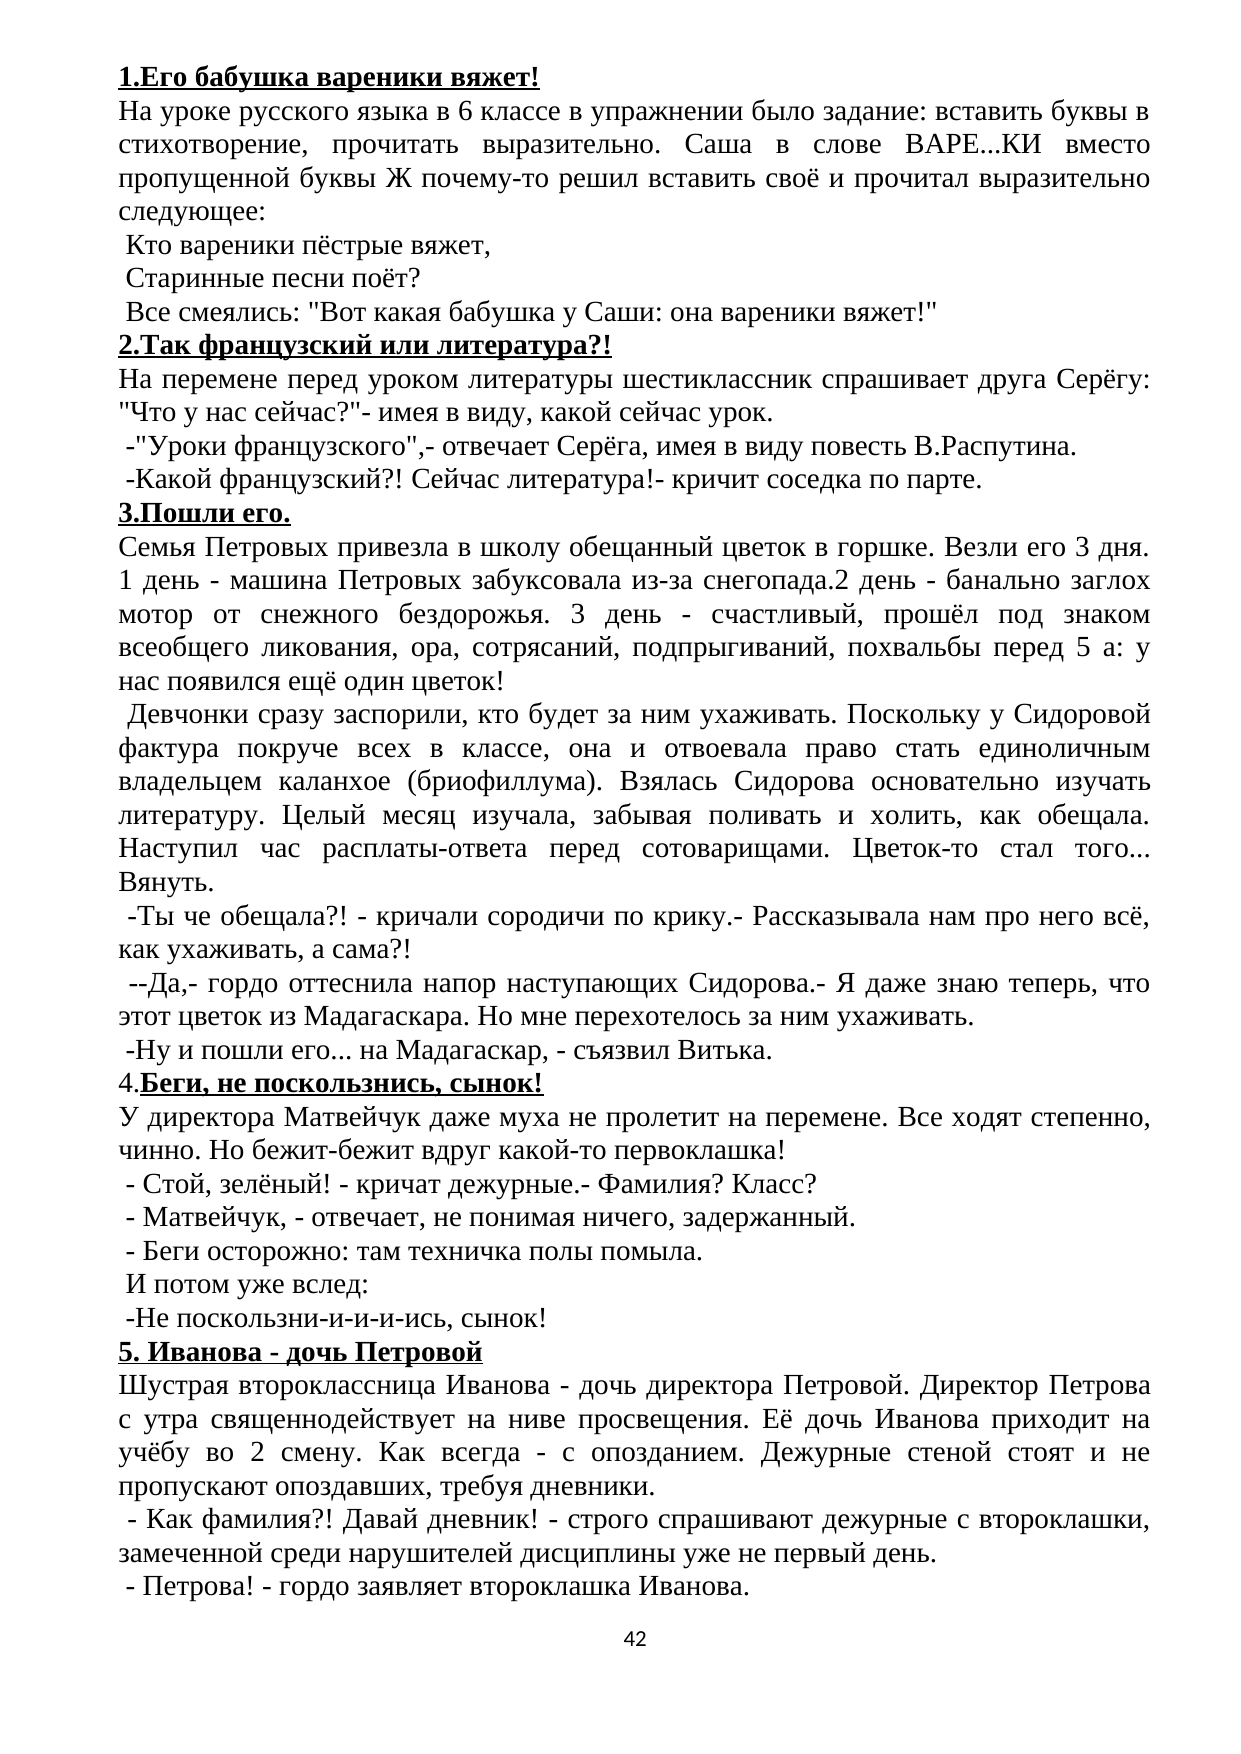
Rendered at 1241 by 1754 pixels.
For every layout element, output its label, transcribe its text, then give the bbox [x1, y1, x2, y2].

text И потом уже вслед: [118, 1267, 1152, 1300]
text - Стой, зелёный! - кричат дежурные.- Фамилия? Класс? [118, 1166, 1152, 1199]
text - Матвейчук, - отвечает, не понимая ничего, задержанный. [118, 1199, 1152, 1233]
text 1.Его бабушка вареники вяжет! [118, 59, 1152, 93]
text -Ты че обещала?! - кричали сородичи по крику.- Рассказывала нам про него всё, как ухаживать, а сама?! [118, 898, 1152, 965]
text - Беги осторожно: там техничка полы помыла. [118, 1233, 1152, 1267]
text На уроке русского языка в 6 классе в упражнении было задание: вставить буквы в стихотворение, прочитать выразительно. Саша в слове ВАРЕ...КИ вместо пропущенной буквы Ж почему-то решил вставить своё и прочитал выразительно следующее: [118, 93, 1152, 227]
text -Какой французский?! Сейчас литература!- кричит соседка по парте. [118, 462, 1152, 495]
text На перемене перед уроком литературы шестиклассник спрашивает друга Серёгу: "Что у нас сейчас?"- имея в виду, какой сейчас урок. [118, 361, 1152, 428]
text - Петрова! - гордо заявляет второклашка Иванова. [118, 1568, 1152, 1602]
text Кто вареники пёстрые вяжет, [118, 227, 1152, 260]
text --Да,- гордо оттеснила напор наступающих Сидорова.- Я даже знаю теперь, что этот цветок из Мадагаскара. Но мне перехотелось за ним ухаживать. [118, 965, 1152, 1032]
text 5. Иванова - дочь Петровой [118, 1334, 1152, 1367]
text У директора Матвейчук даже муха не пролетит на перемене. Все ходят степенно, чинно. Но бежит-бежит вдруг какой-то первоклашка! [118, 1099, 1152, 1166]
text 3.Пошли его. [118, 495, 1152, 529]
text -Ну и пошли его... на Мадагаскар, - съязвил Витька. [118, 1032, 1152, 1065]
text - Как фамилия?! Давай дневник! - строго спрашивают дежурные с второклашки, замеченной среди нарушителей дисциплины уже не первый день. [118, 1501, 1152, 1568]
text Старинные песни поёт? [118, 260, 1152, 294]
text Все смеялись: "Вот какая бабушка у Саши: она вареники вяжет!" [118, 294, 1152, 327]
text 4.Беги, не поскользнись, сынок! [118, 1065, 1152, 1099]
text -"Уроки французского",- отвечает Серёга, имея в виду повесть В.Распутина. [118, 428, 1152, 462]
text Шустрая второклассница Иванова - дочь директора Петровой. Директор Петрова с утра священнодействует на ниве просвещения. Её дочь Иванова приходит на учёбу во 2 смену. Как всегда - с опозданием. Дежурные стеной стоят и не пропускают опоздавших, требуя дневники. [118, 1367, 1152, 1501]
text Девчонки сразу заспорили, кто будет за ним ухаживать. Поскольку у Сидоровой фактура покруче всех в классе, она и отвоевала право стать единоличным владельцем каланхое (бриофиллума). Взялась Сидорова основательно изучать литературу. Целый месяц изучала, забывая поливать и холить, как обещала. Наступил час расплаты-ответа перед сотоварищами. Цветок-то стал того... Вянуть. [118, 696, 1152, 898]
text -Не поскользни-и-и-и-ись, сынок! [118, 1300, 1152, 1334]
text Семья Петровых привезла в школу обещанный цветок в горшке. Везли его 3 дня. 1 день - машина Петровых забуксовала из-за снегопада.2 день - банально заглох мотор от снежного бездорожья. 3 день - счастливый, прошёл под знаком всеобщего ликования, ора, сотрясаний, подпрыгиваний, похвальбы перед 5 а: у нас появился ещё один цветок! [118, 529, 1152, 696]
list 2.Так французский или литература?! [118, 327, 1152, 361]
